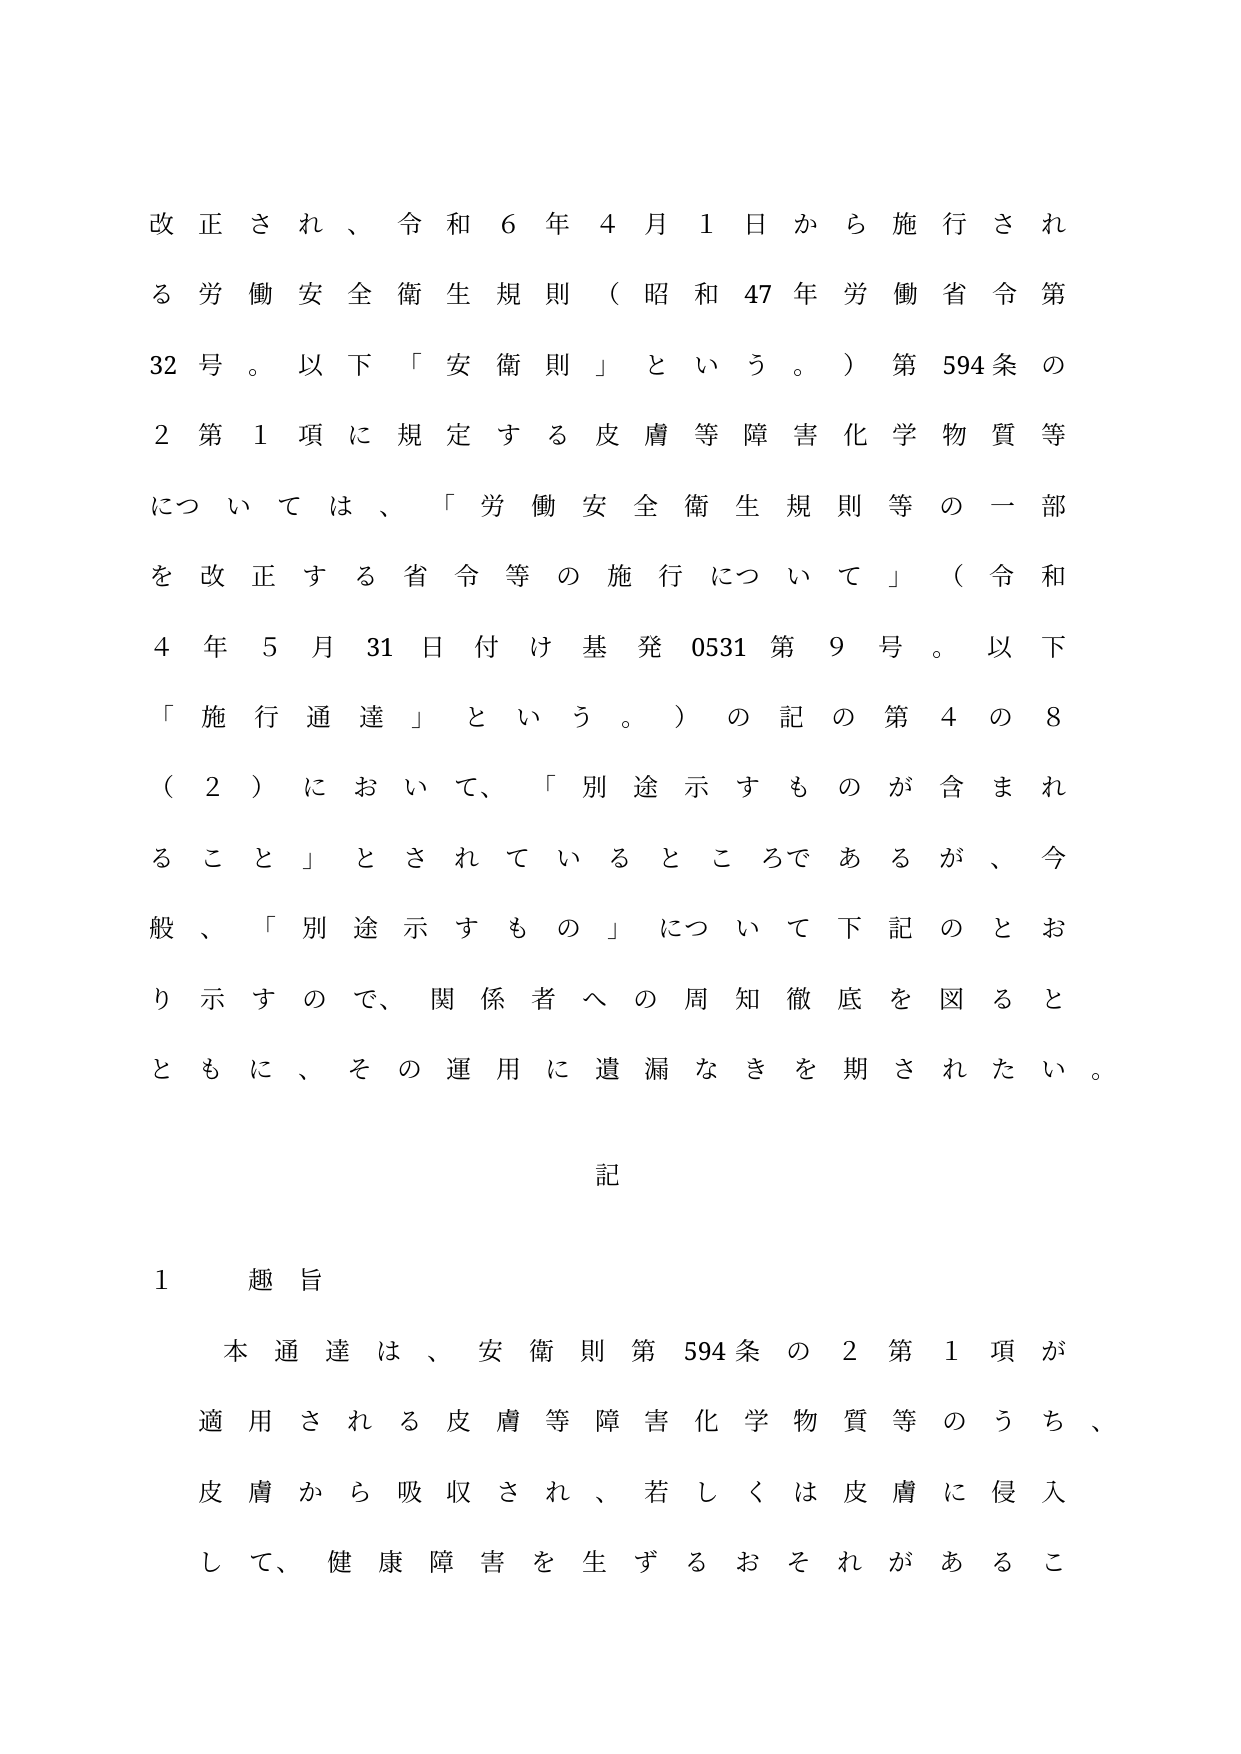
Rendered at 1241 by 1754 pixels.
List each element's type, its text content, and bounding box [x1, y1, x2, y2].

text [174, 1314, 1091, 1596]
text １ 趣旨 [149, 1244, 1091, 1314]
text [149, 187, 1091, 1103]
text 記 [149, 1138, 1091, 1208]
